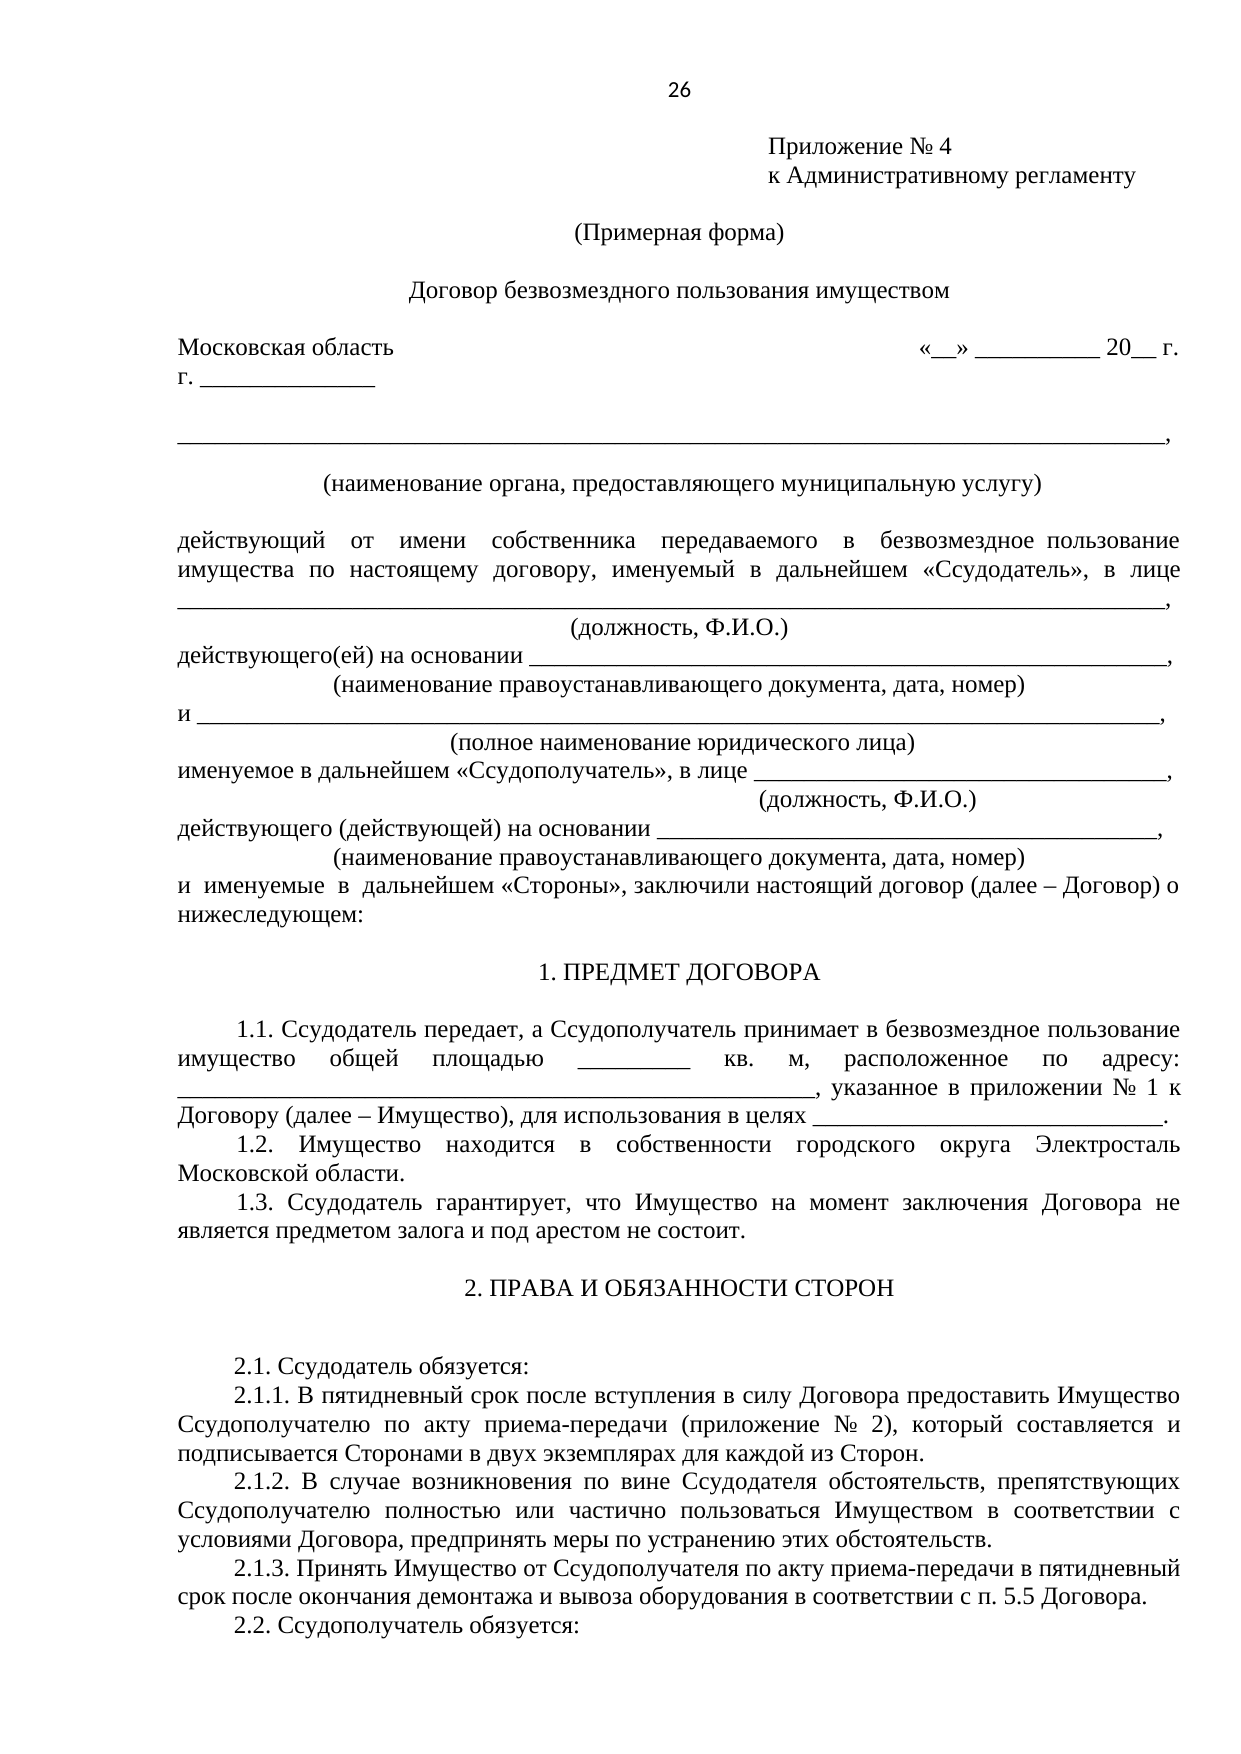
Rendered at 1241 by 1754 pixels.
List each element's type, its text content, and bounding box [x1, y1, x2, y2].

text 2.1. Ссудодатель обязуется: [177, 1351, 1181, 1380]
subtitle (Примерная форма) [177, 217, 1181, 246]
text (должность, Ф.И.О.) [177, 784, 1181, 813]
text г. ______________ [177, 361, 1181, 390]
text и именуемые в дальнейшем «Стороны», заключили настоящий договор (далее – Договор) о нижеследующем: [177, 871, 1181, 928]
text 2.1.3. Принять Имущество от Ссудополучателя по акту приема-передачи в пятидневный срок после окончания демонтажа и вывоза оборудования в соответствии с п. 5.5 Договора. [177, 1553, 1181, 1610]
text 2.1.1. В пятидневный срок после вступления в силу Договора предоставить Имущество Ссудополучателю по акту приема-передачи (приложение № 2), который составляется и подписывается Сторонами в двух экземплярах для каждой из Сторон. [177, 1380, 1181, 1466]
text именуемое в дальнейшем «Ссудополучатель», в лице _________________________________, [177, 756, 1181, 784]
text 2.1.2. В случае возникновения по вине Ссудодателя обстоятельств, препятствующих Ссудополучателю полностью или частично пользоваться Имуществом в соответствии с условиями Договора, предпринять меры по устранению этих обстоятельств. [177, 1466, 1181, 1553]
text действующего (действующей) на основании ________________________________________, [177, 813, 1181, 842]
text 1. ПРЕДМЕТ ДОГОВОРА [177, 957, 1181, 986]
text 2.2. Ссудополучатель обязуется: [177, 1610, 1181, 1639]
text (наименование правоустанавливающего документа, дата, номер) [177, 669, 1181, 698]
text _______________________________________________________________________________, [177, 418, 1181, 447]
text (наименование правоустанавливающего документа, дата, номер) [177, 842, 1181, 871]
text к Административному регламенту [768, 160, 1181, 188]
text действующий от имени собственника передаваемого в безвозмездное пользование имущества по настоящему договору, именуемый в дальнейшем «Ссудодатель», в лице _______________________________________________________________________________, [177, 526, 1181, 612]
text (наименование органа, предоставляющего муниципальную услугу) [177, 468, 1181, 497]
text 1.3. Ссудодатель гарантирует, что Имущество на момент заключения Договора не является предметом залога и под арестом не состоит. [177, 1187, 1181, 1244]
text действующего(ей) на основании ___________________________________________________, [177, 641, 1181, 669]
text 1.2. Имущество находится в собственности городского округа Электросталь Московской области. [177, 1129, 1181, 1187]
text (должность, Ф.И.О.) [177, 612, 1181, 641]
subtitle Договор безвозмездного пользования имуществом [177, 275, 1181, 303]
text и _____________________________________________________________________________, [177, 698, 1181, 727]
text Приложение № 4 [768, 131, 1181, 160]
text Московская область «__» __________ 20__ г. [177, 332, 1181, 361]
text 2. ПРАВА И ОБЯЗАННОСТИ СТОРОН [177, 1273, 1181, 1302]
text (полное наименование юридического лица) [177, 727, 1181, 756]
text 1.1. Ссудодатель передает, а Ссудополучатель принимает в безвозмездное пользование имущество общей площадью _________ кв. м, расположенное по адресу: ___________________________________________________, указанное в приложении № 1 к Договору (далее – Имущество), для использования в целях ____________________________. [177, 1014, 1181, 1129]
